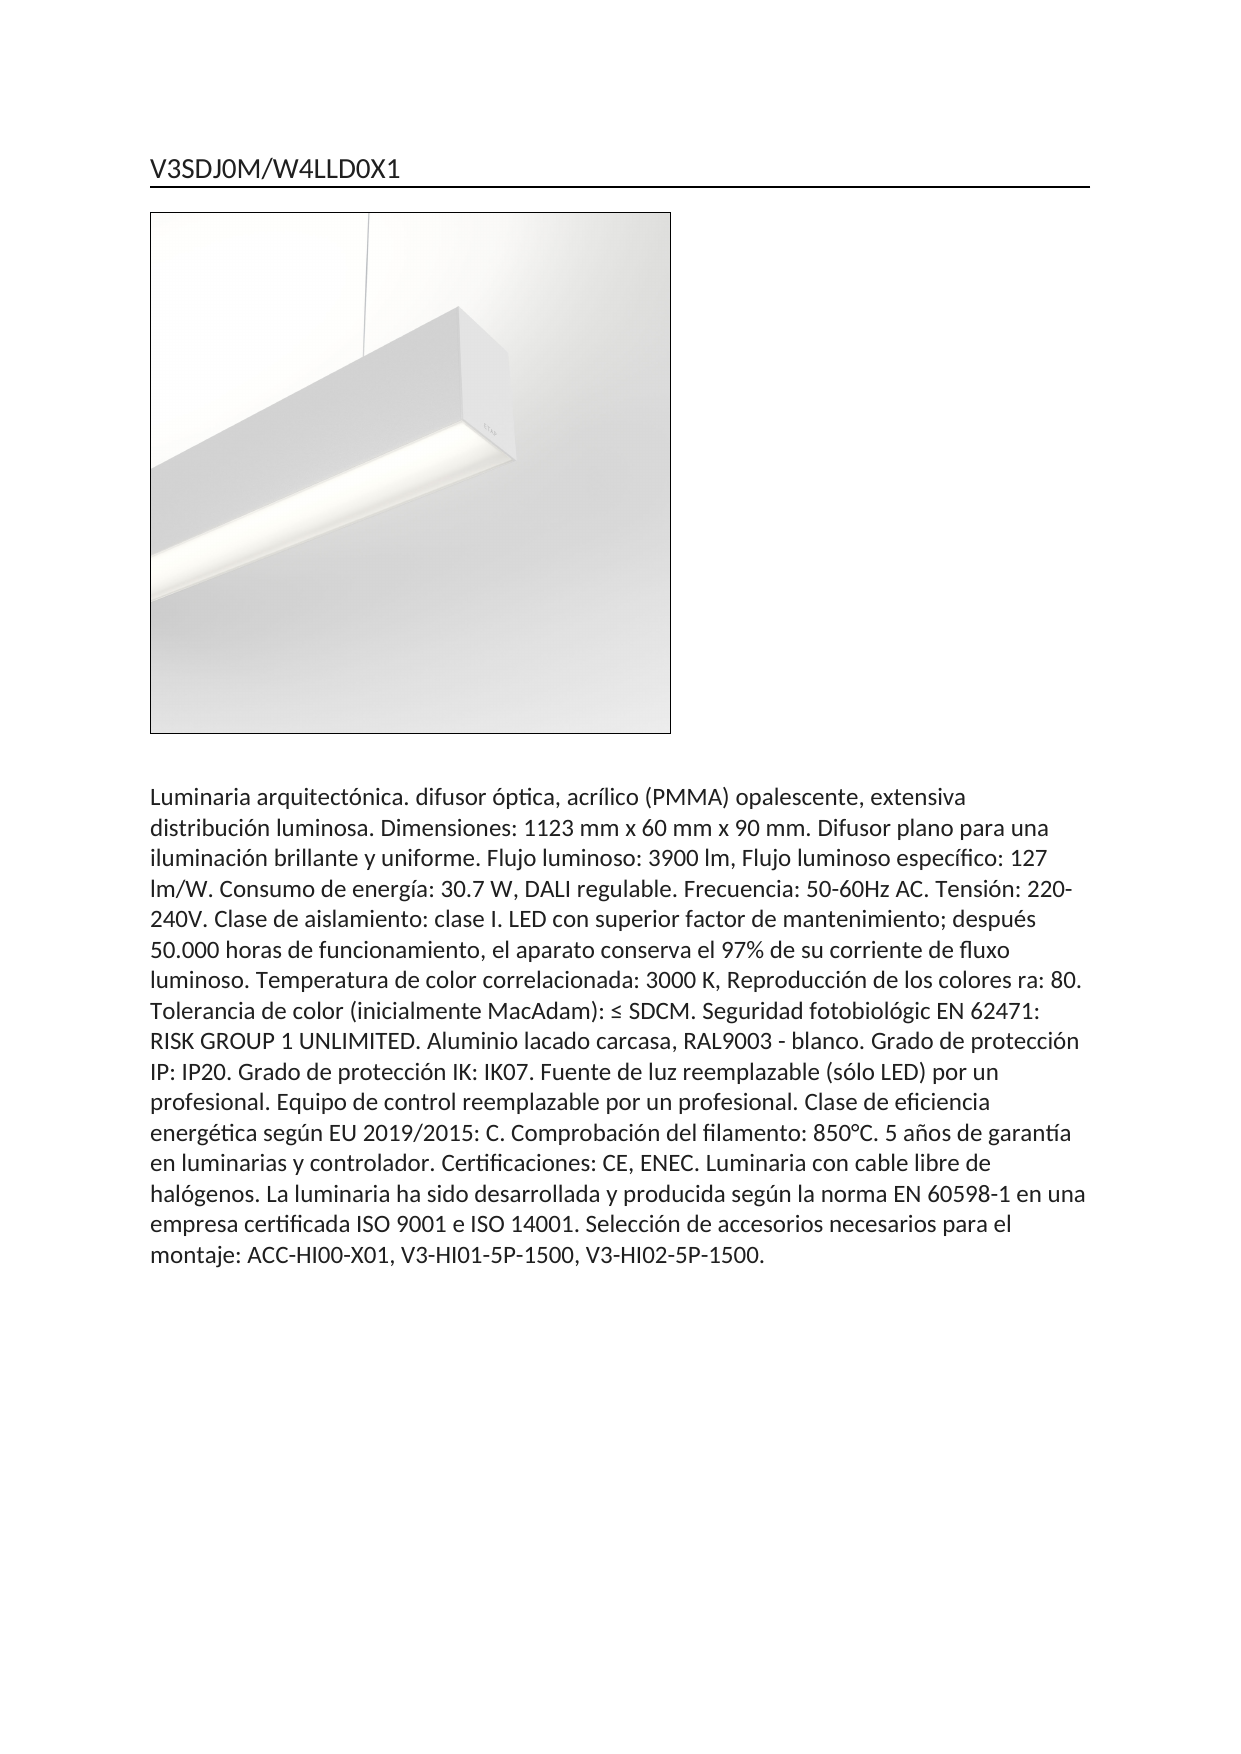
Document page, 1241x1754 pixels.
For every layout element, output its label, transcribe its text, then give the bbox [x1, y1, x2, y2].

text Luminaria arquitectónica. difusor óptica, acrílico (PMMA) opalescente, extensiva distribución luminosa. Dimensiones: 1123 mm x 60 mm x 90 mm. Difusor plano para una iluminación brillante y uniforme. Flujo luminoso: 3900 lm, Flujo luminoso específico: 127 lm/W. Consumo de energía: 30.7 W, DALI regulable. Frecuencia: 50-60Hz AC. Tensión: 220-240V. Clase de aislamiento: clase I. LED con superior factor de mantenimiento; después 50.000 horas de funcionamiento, el aparato conserva el 97% de su corriente de fluxo luminoso. Temperatura de color correlacionada: 3000 K, Reproducción de los colores ra: 80. Tolerancia de color (inicialmente MacAdam): ≤ SDCM. Seguridad fotobiológic EN 62471: RISK GROUP 1 UNLIMITED. Aluminio lacado carcasa, RAL9003 - blanco. Grado de protección IP: IP20. Grado de protección IK: IK07. Fuente de luz reemplazable (sólo LED) por un profesional. Equipo de control reemplazable por un profesional. Clase de eficiencia energética según EU 2019/2015: C. Comprobación del filamento: 850°C. 5 años de garantía en luminarias y controlador. Certificaciones: CE, ENEC. Luminaria con cable libre de halógenos. La luminaria ha sido desarrollada y producida según la norma EN 60598-1 en una empresa certificada ISO 9001 e ISO 14001. Selección de accesorios necesarios para el montaje: ACC-HI00-X01, V3-HI01-5P-1500, V3-HI02-5P-1500. [150, 781, 1090, 1269]
picture [151, 213, 670, 733]
text V3SDJ0M/W4LLD0X1 [150, 150, 1090, 186]
